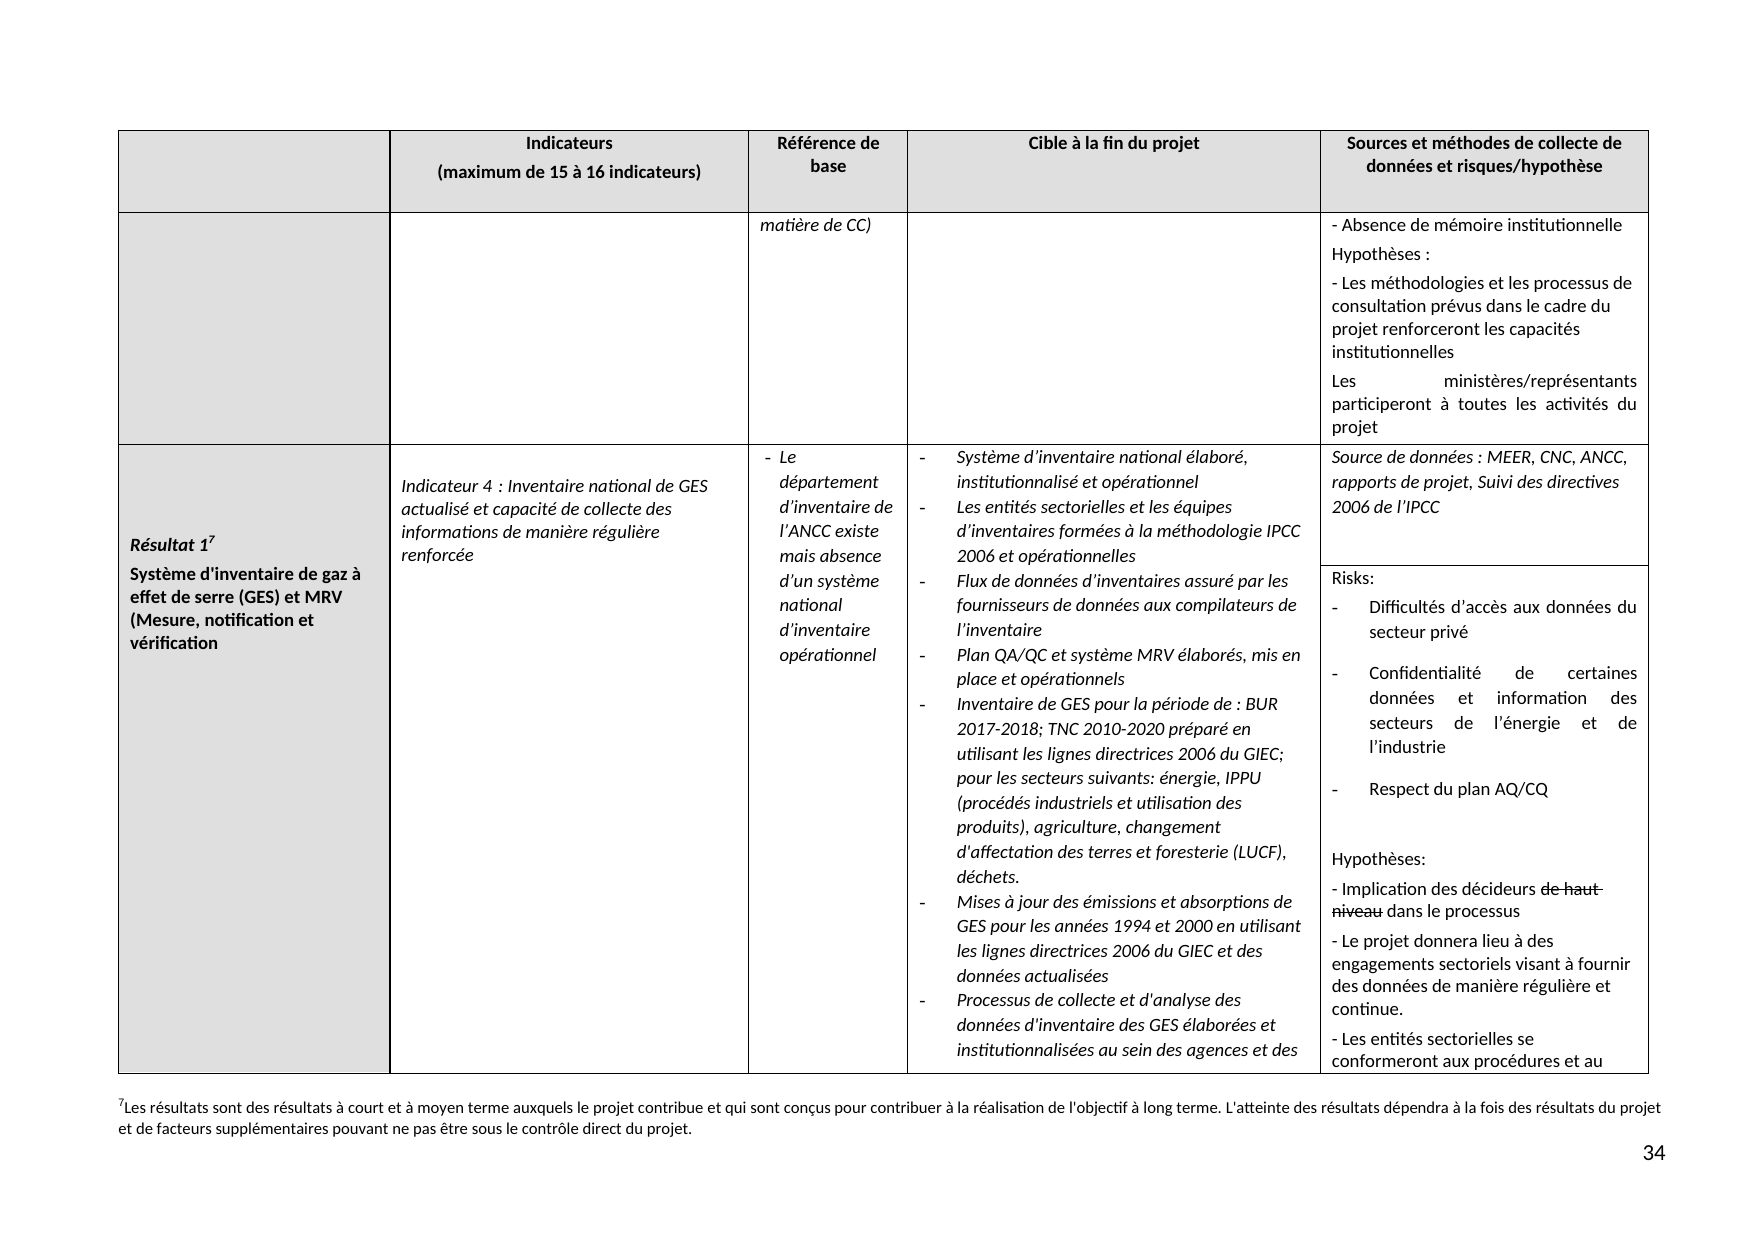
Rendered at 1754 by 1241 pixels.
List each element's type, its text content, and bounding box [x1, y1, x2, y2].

table_header Sources et méthodes de collecte de données et risques/hypothèse [1321, 131, 1648, 212]
table_header Cible à la fin du projet [908, 131, 1320, 212]
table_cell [1321, 213, 1648, 444]
table_header Référence de base [749, 131, 907, 212]
table_header [119, 131, 389, 212]
table_cell Système d’inventaire national élaboré, institutionnalisé et opérationnel Les entités sectorielles et les équipes d’inventaires formées à la méthodologie IPCC 2006 et opérationnelles Flux de données d’inventaires assuré par les fournisseurs de données aux compilateurs de l’inventaire Plan QA/QC et système MRV élaborés, mis en place et opérationnels Inventaire de GES pour la période de : BUR 2017-2018; TNC 2010-2020 préparé en utilisant les lignes directrices 2006 du GIEC; pour les secteurs suivants: énergie, IPPU (procédés industriels et utilisation des produits), agriculture, changement d'affectation des terres et foresterie (LUCF), déchets. Mises à jour des émissions et absorptions de GES pour les années 1994 et 2000 en utilisant les lignes directrices 2006 du GIEC et des données actualisées Processus de collecte et d'analyse des données d'inventaire des GES élaborées et institutionnalisées au sein des agences et des ministères concernés Installation de l'équipe d'inventaire GES, des besoins de formation identifiés et des capacités renforcées Plan d'inventaire AQ / CQ (assurance qualité / contrôle qualité) élaboré, exécuté et appliqué de manière systématique Données de l'inventaire de GES publiées, diffusées et archivées [908, 445, 1320, 1072]
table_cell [1321, 566, 1648, 1072]
table_cell Le département d’inventaire de l’ANCC existe mais absence d’un système national d’inventaire opérationnel [749, 445, 907, 1072]
table_cell Résultat 1 Système d'inventaire de gaz à effet de serre (GES) et MRV (Mesure, notification et vérification [119, 445, 389, 1072]
table_header Indicateurs (maximum de 15 à 16 indicateurs) [391, 131, 748, 212]
table_cell Indicateur 4 : Inventaire national de GES actualisé et capacité de collecte des informations de manière régulière renforcée [391, 445, 748, 1072]
table_cell Source de données : MEER, CNC, ANCC, rapports de projet, Suivi des directives 2006 de l’IPCC [1321, 445, 1648, 565]
